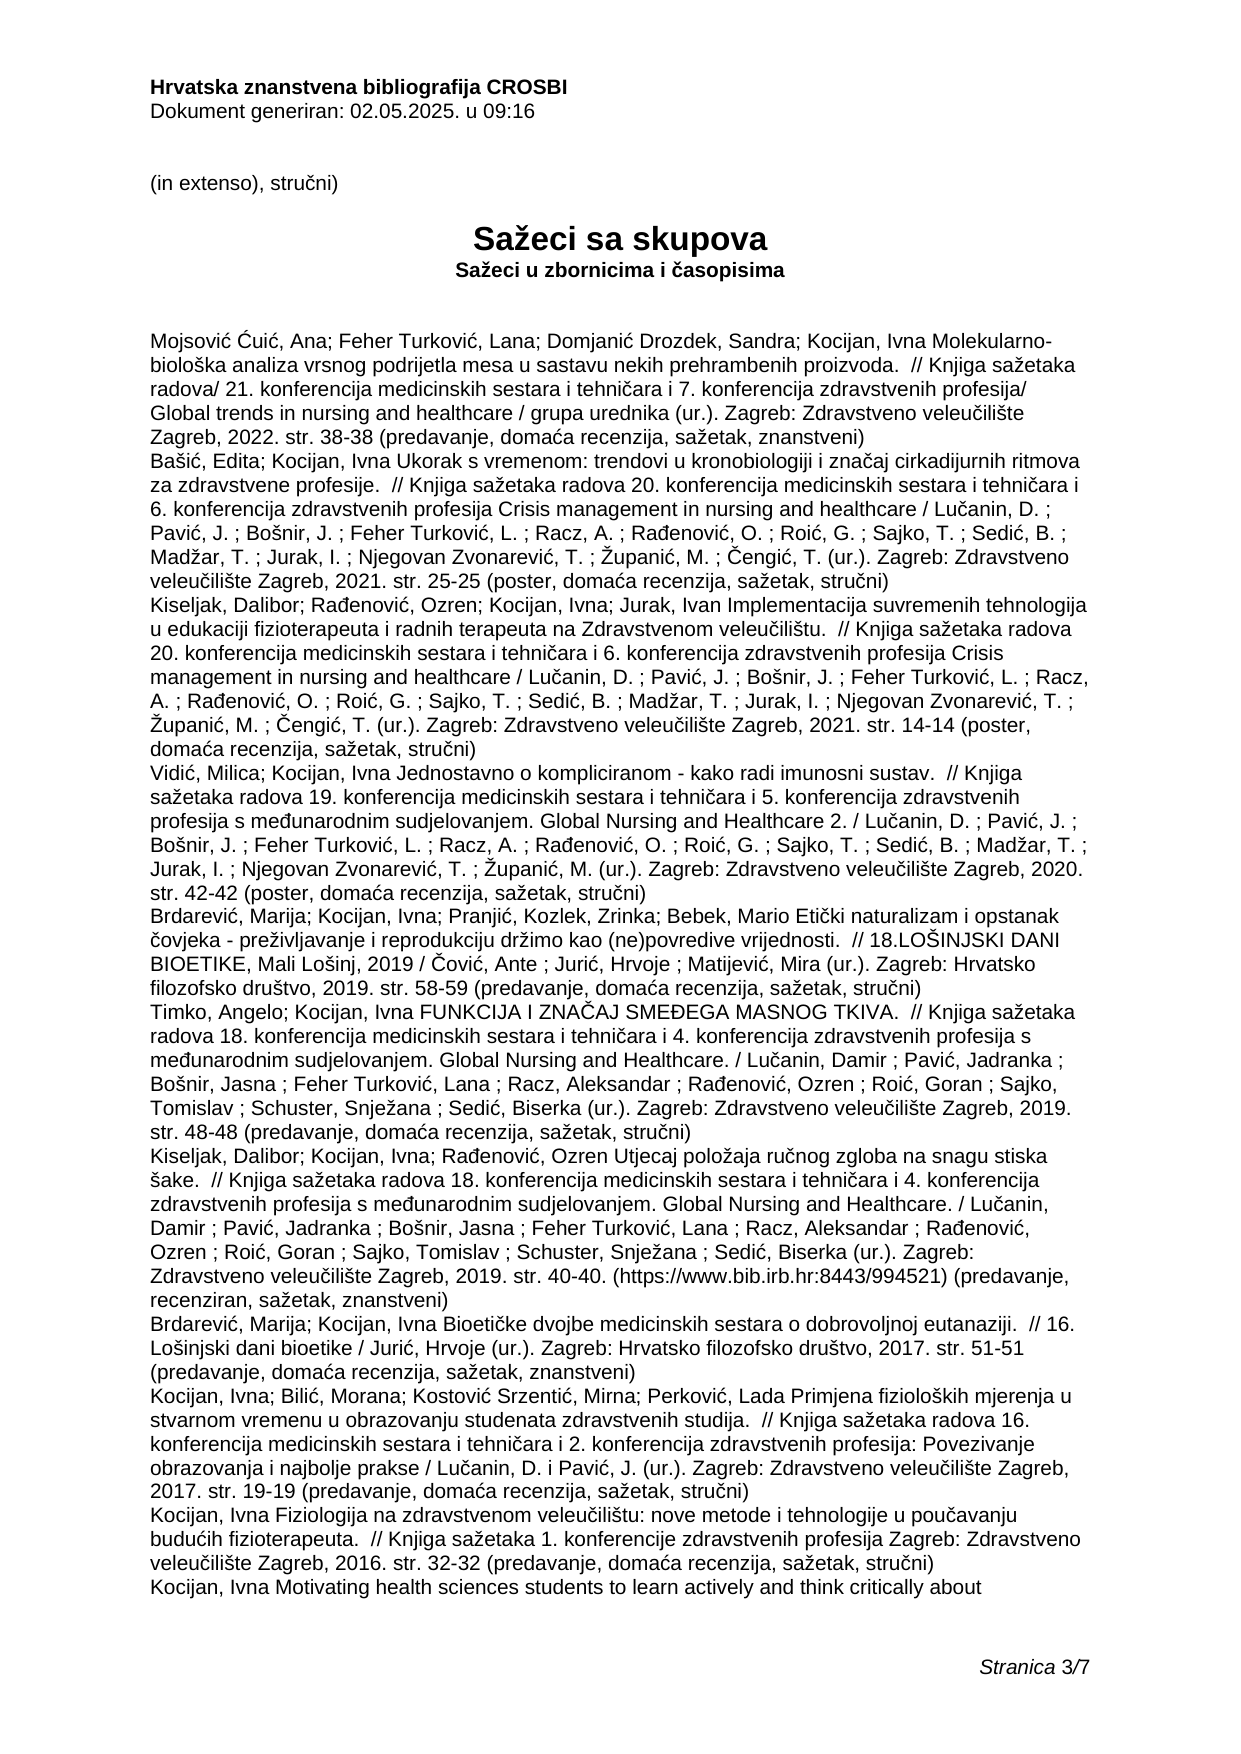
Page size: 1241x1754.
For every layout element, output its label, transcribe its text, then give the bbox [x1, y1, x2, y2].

text Brdarević, Marija; Kocijan, Ivna; Pranjić, Kozlek, Zrinka; Bebek, Mario [150, 904, 1090, 1000]
subtitle Sažeci u zbornicima i časopisima [150, 257, 1090, 281]
text Kocijan, Ivna [150, 1503, 1090, 1575]
text Timko, Angelo; Kocijan, Ivna [150, 1000, 1090, 1144]
text Kiseljak, Dalibor; Rađenović, Ozren; Kocijan, Ivna; Jurak, Ivan [150, 593, 1090, 761]
text Bašić, Edita; Kocijan, Ivna [150, 449, 1090, 593]
text Kocijan, Ivna [150, 1575, 1090, 1599]
subtitle Sažeci sa skupova [150, 219, 1090, 257]
text Kocijan, Ivna; Bilić, Morana; Kostović Srzentić, Mirna; Perković, Lada [150, 1383, 1090, 1503]
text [150, 171, 1090, 195]
text Vidić, Milica; Kocijan, Ivna [150, 761, 1090, 904]
text Kiseljak, Dalibor; Kocijan, Ivna; Rađenović, Ozren [150, 1144, 1090, 1312]
text Brdarević, Marija; Kocijan, Ivna [150, 1312, 1090, 1383]
text Mojsović Ćuić, Ana; Feher Turković, Lana; Domjanić Drozdek, Sandra; Kocijan, Ivna [150, 329, 1090, 449]
